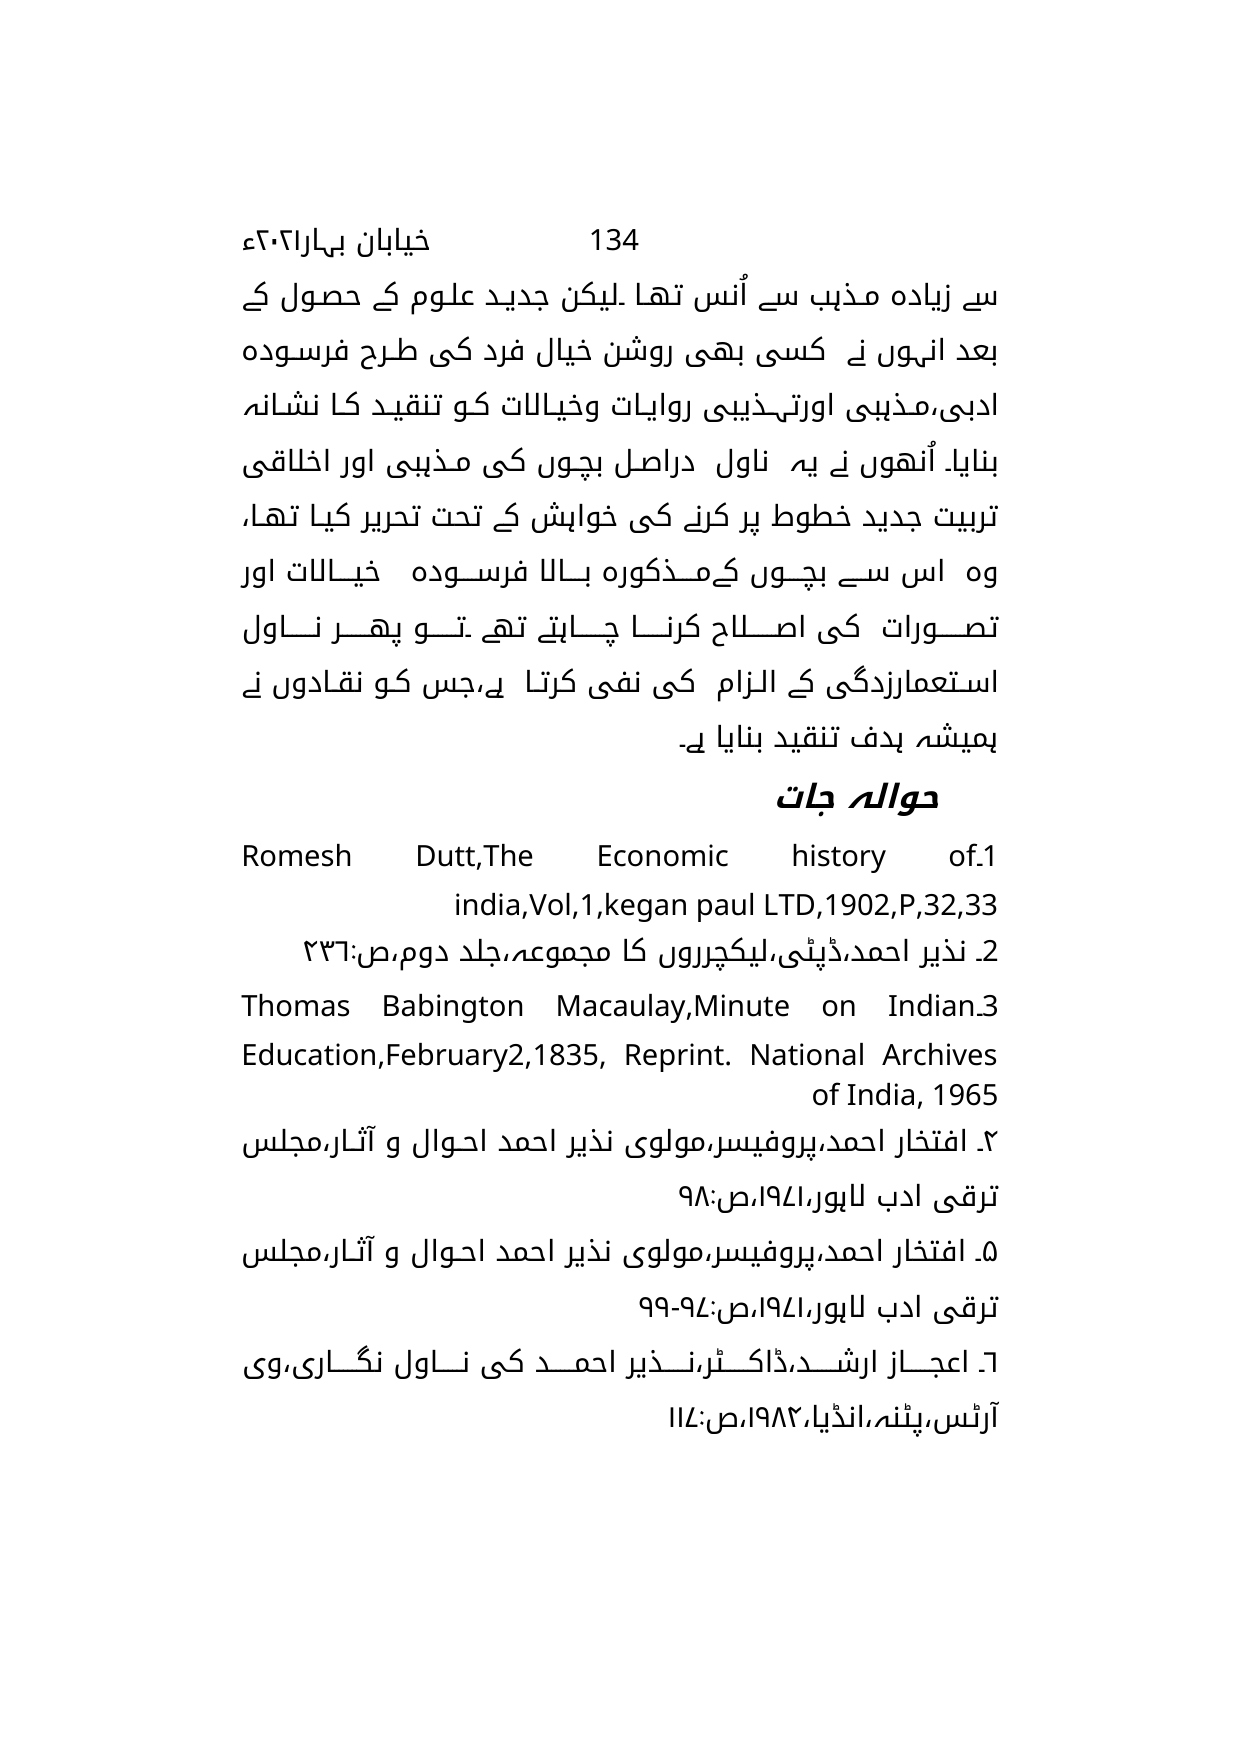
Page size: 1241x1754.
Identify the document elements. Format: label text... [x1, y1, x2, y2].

text ۴۔ افتخار احمد،پروفیسر،مولوی نذیر احمد احوال و آثار،مجلس ترقی ادب لاہور،۱۹۷۱،ص:۹۸ [241, 1114, 999, 1224]
text ۶۔ اعجاز ارشد،ڈاکٹر،نذیر احمد کی ناول نگاری،وی آرٹس،پٹنہ،انڈیا،۱۹۸۴،ص:۱۱۷ [241, 1335, 999, 1446]
text ۵۔ افتخار احمد،پروفیسر،مولوی نذیر احمد احوال و آثار،مجلس ترقی ادب لاہور،۱۹۷۱،ص:۹۷-۹۹ [241, 1224, 999, 1335]
text 1۔Romesh Dutt,The Economic history of india,Vol,1,kegan paul LTD,1902,P,32,33 [241, 829, 999, 924]
text 2۔ نذیر احمد،ڈپٹی،لیکچرروں کا مجموعہ،جلد دوم،ص:۴۳۶ [241, 924, 999, 979]
text حوالہ جات [241, 766, 999, 829]
text 3۔Thomas Babington Macaulay,Minute on Indian Education,February2,1835, Reprint. National Archives of India, 1965 [241, 979, 999, 1114]
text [241, 268, 999, 766]
